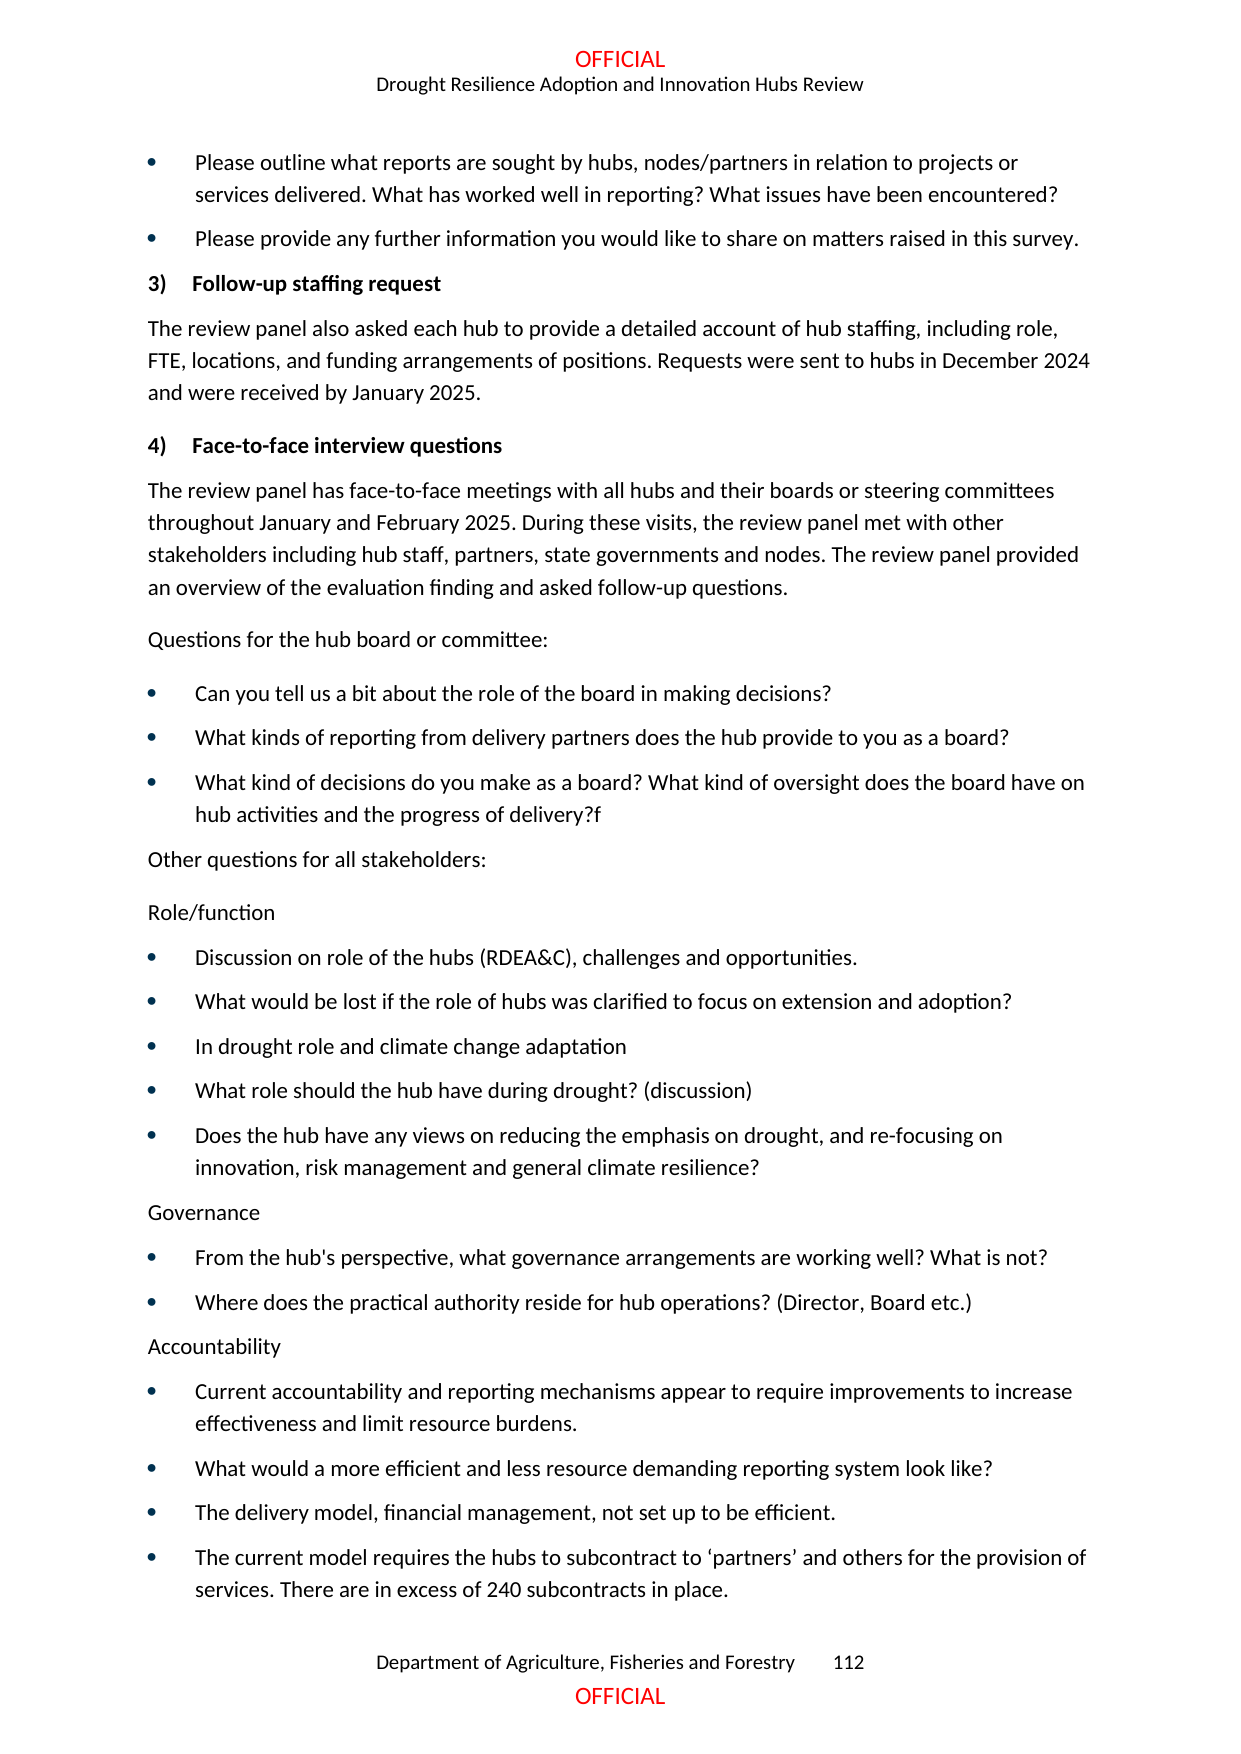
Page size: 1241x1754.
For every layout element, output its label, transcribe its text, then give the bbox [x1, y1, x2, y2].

list Face-to-face interview questions [148, 431, 1092, 459]
text Questions for the hub board or committee: [148, 626, 1092, 654]
list What kinds of reporting from delivery partners does the hub provide to you as a board? [148, 723, 1092, 751]
list Discussion on role of the hubs (RDEA&C), challenges and opportunities. [148, 943, 1092, 971]
list Can you tell us a bit about the role of the board in making decisions? [148, 679, 1092, 707]
text The review panel has face-to-face meetings with all hubs and their boards or steering committees throughout January and February 2025. During these visits, the review panel met with other stakeholders including hub staff, partners, state governments and nodes. The review panel provided an overview of the evaluation finding and asked follow-up questions. [148, 476, 1092, 601]
list The current model requires the hubs to subcontract to ‘partners’ and others for the provision of services. There are in excess of 240 subcontracts in place. [148, 1543, 1092, 1603]
text Accountability [148, 1332, 1092, 1360]
list What would be lost if the role of hubs was clarified to focus on extension and adoption? [148, 987, 1092, 1015]
list What role should the hub have during drought? (discussion) [148, 1077, 1092, 1105]
list From the hub's perspective, what governance arrangements are working well? What is not? [148, 1243, 1092, 1271]
list In drought role and climate change adaptation [148, 1032, 1092, 1060]
text The review panel also asked each hub to provide a detailed account of hub staffing, including role, FTE, locations, and funding arrangements of positions. Requests were sent to hubs in December 2024 and were received by January 2025. [148, 314, 1092, 406]
list Current accountability and reporting mechanisms appear to require improvements to increase effectiveness and limit resource burdens. [148, 1377, 1092, 1437]
list Please outline what reports are sought by hubs, nodes/partners in relation to projects or services delivered. What has worked well in reporting? What issues have been encountered? [148, 148, 1092, 208]
list The delivery model, financial management, not set up to be efficient. [148, 1498, 1092, 1527]
list What kind of decisions do you make as a board? What kind of oversight does the board have on hub activities and the progress of delivery?f [148, 768, 1092, 828]
list Follow-up staffing request [148, 269, 1092, 297]
list Where does the practical authority reside for hub operations? (Director, Board etc.) [148, 1288, 1092, 1316]
text Governance [148, 1198, 1092, 1226]
list What would a more efficient and less resource demanding reporting system look like? [148, 1454, 1092, 1482]
list Does the hub have any views on reducing the emphasis on drought, and re-focusing on innovation, risk management and general climate resilience? [148, 1121, 1092, 1182]
text Other questions for all stakeholders: [148, 845, 1092, 873]
list Please provide any further information you would like to share on matters raised in this survey. [148, 224, 1092, 253]
text Role/function [148, 898, 1092, 926]
